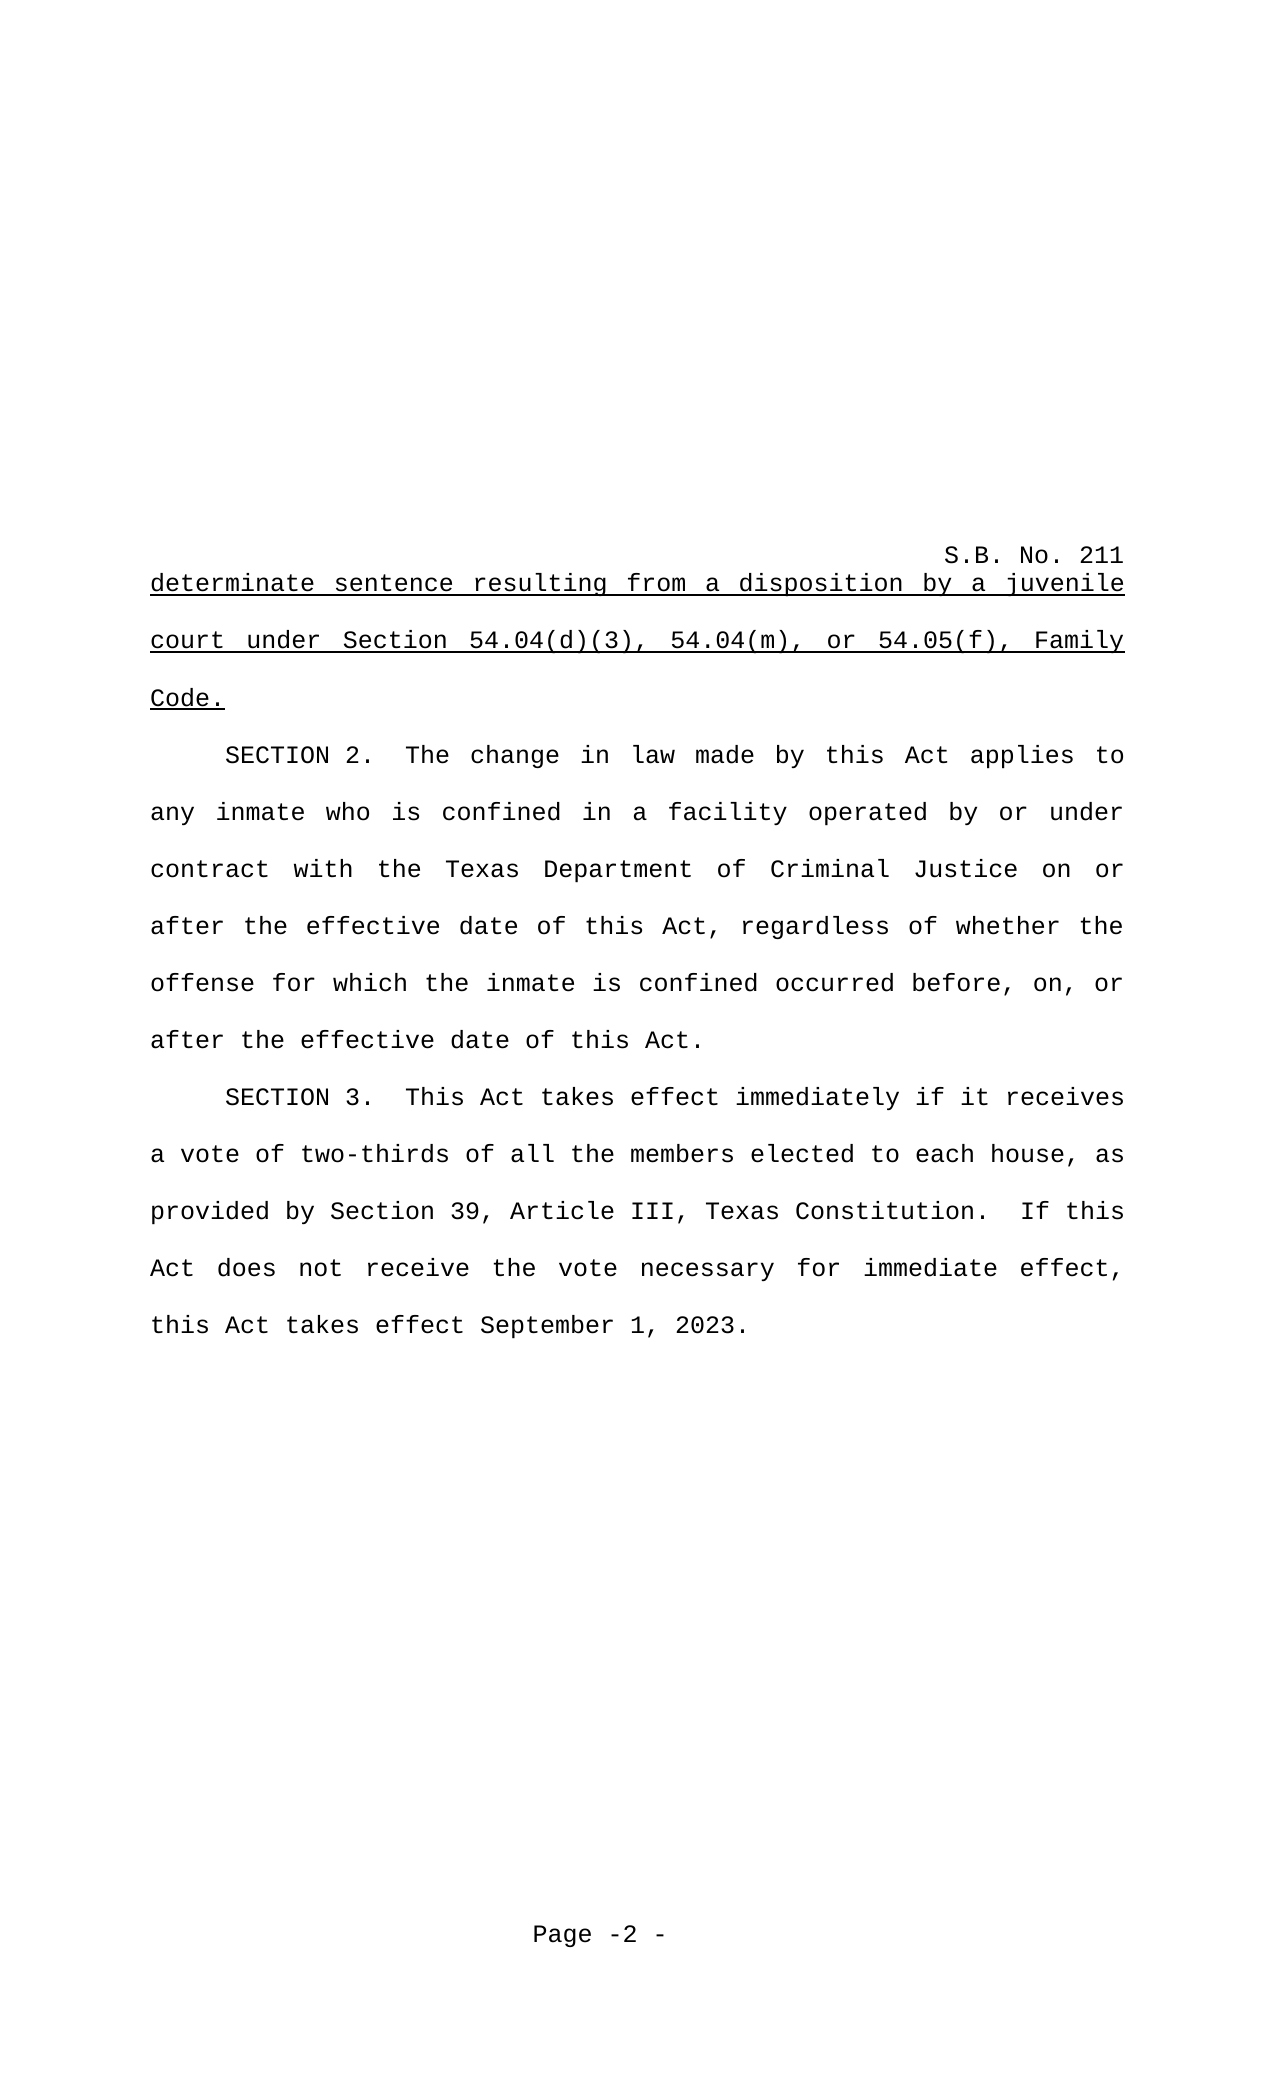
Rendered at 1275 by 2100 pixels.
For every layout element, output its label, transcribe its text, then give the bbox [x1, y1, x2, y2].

text SECTION 3. This Act takes effect immediately if it receives a vote of two-thirds of all the members elected to each house, as provided by Section 39, Article III, Texas Constitution. If this Act does not receive the vote necessary for immediate effect, this Act takes effect September 1, 2023. [150, 1084, 1125, 1341]
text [150, 571, 1125, 594]
text SECTION 2. The change in law made by this Act applies to any inmate who is confined in a facility operated by or under contract with the Texas Department of Criminal Justice on or after the effective date of this Act, regardless of whether the offense for which the inmate is confined occurred before, on, or after the effective date of this Act. [150, 742, 1125, 1056]
